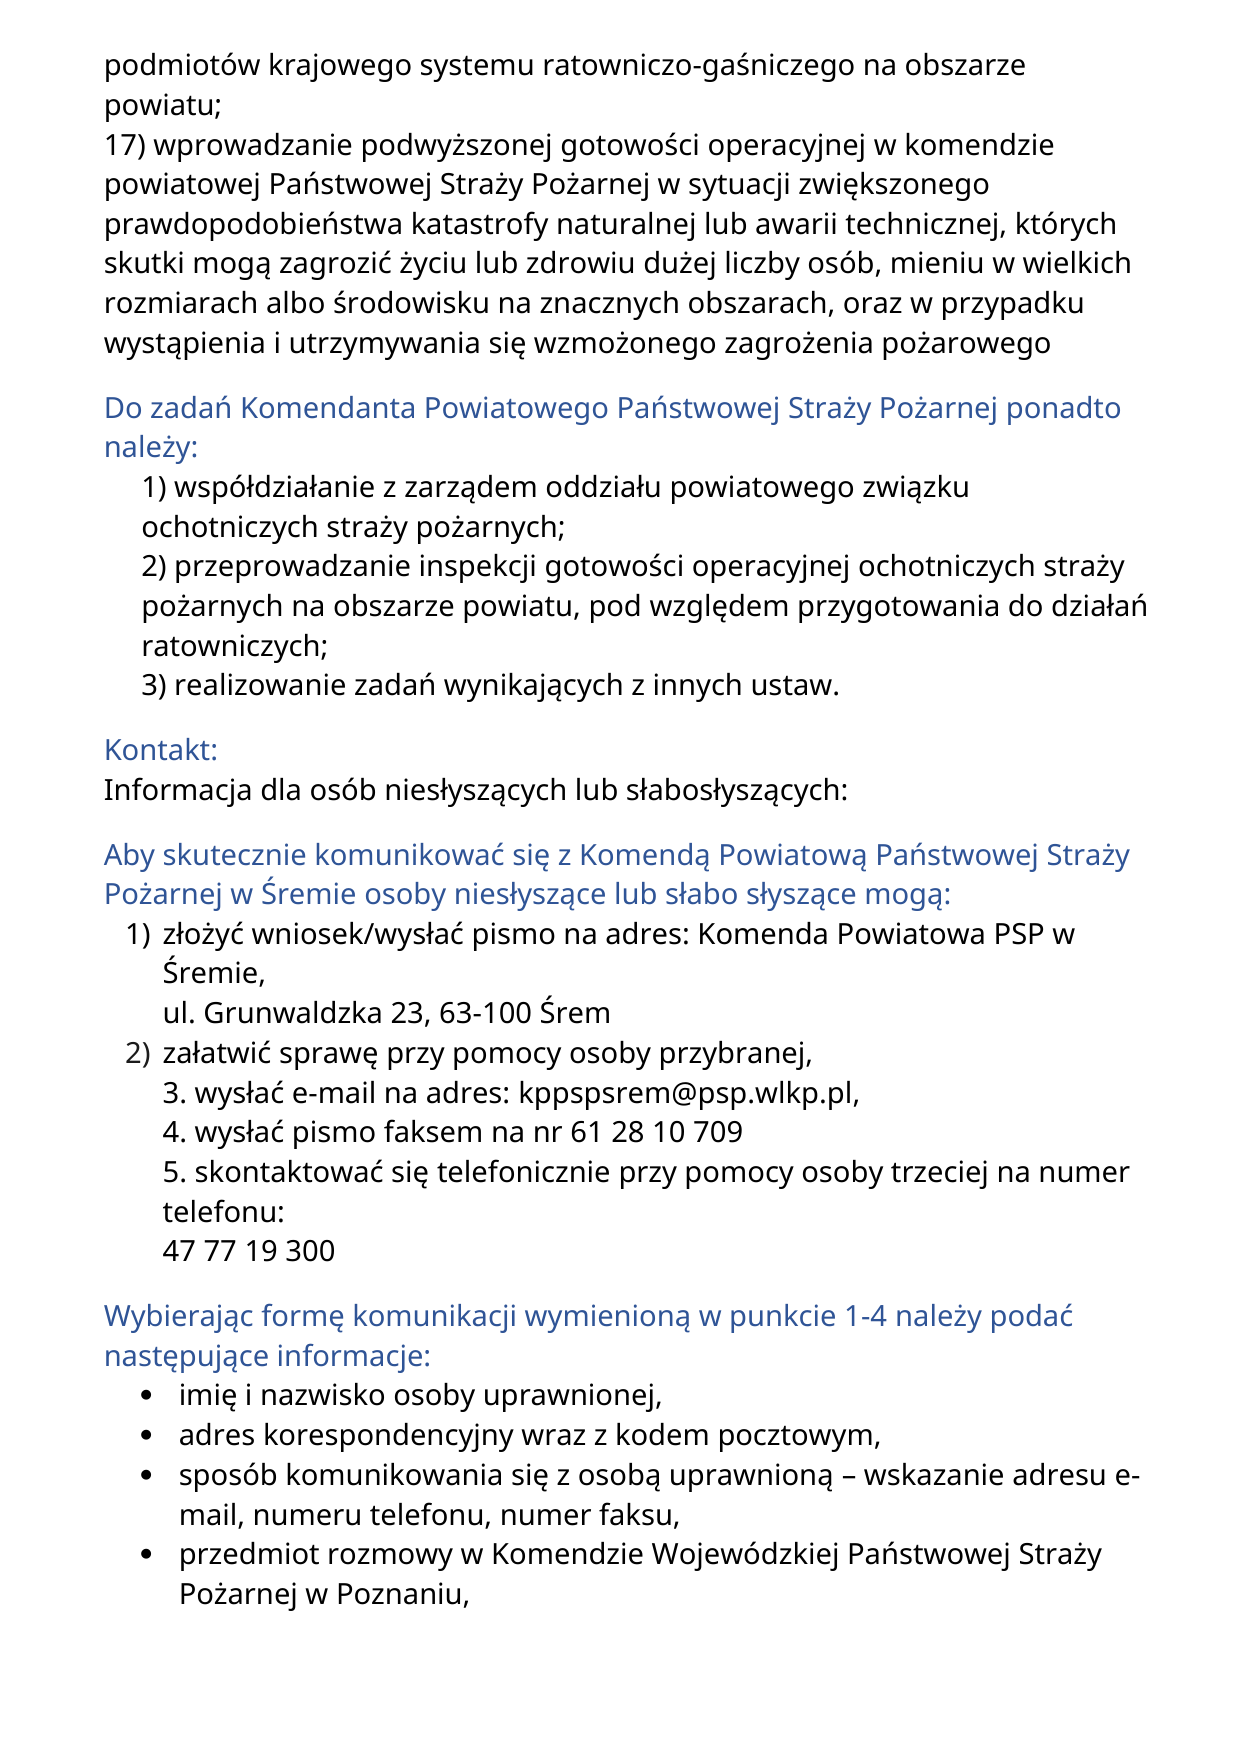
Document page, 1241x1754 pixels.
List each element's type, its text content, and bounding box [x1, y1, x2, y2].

list złożyć wniosek/wysłać pismo na adres: Komenda Powiatowa PSP w Śremie, [125, 913, 1152, 992]
list 1) współdziałanie z zarządem oddziału powiatowego związku ochotniczych straży pożarnych; [141, 466, 1152, 546]
list ul. Grunwaldzka 23, 63-100 Śrem [162, 992, 1152, 1032]
list przedmiot rozmowy w Komendzie Wojewódzkiej Państwowej Straży Pożarnej w Poznaniu, [141, 1533, 1152, 1613]
list adres korespondencyjny wraz z kodem pocztowym, [141, 1414, 1152, 1454]
subtitle Aby skutecznie komunikować się z Komendą Powiatową Państwowej Straży Pożarnej w Śremie osoby niesłyszące lub słabo słyszące mogą: [103, 834, 1152, 913]
subtitle Do zadań Komendanta Powiatowego Państwowej Straży Pożarnej ponadto należy: [103, 387, 1152, 466]
list załatwić sprawę przy pomocy osoby przybranej, 3. wysłać e-mail na adres: kppspsrem@psp.wlkp.pl, 4. wysłać pismo faksem na nr 61 28 10 709 5. skontaktować się telefonicznie przy pomocy osoby trzeciej na numer telefonu: 47 77 19 300 [125, 1032, 1152, 1270]
subtitle Kontakt: [103, 729, 1152, 769]
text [103, 44, 1152, 362]
subtitle Wybierając formę komunikacji wymienioną w punkcie 1-4 należy podać następujące informacje: [103, 1295, 1152, 1375]
list imię i nazwisko osoby uprawnionej, [141, 1375, 1152, 1414]
text Informacja dla osób niesłyszących lub słabosłyszących: [103, 769, 1152, 809]
list 2) przeprowadzanie inspekcji gotowości operacyjnej ochotniczych straży pożarnych na obszarze powiatu, pod względem przygotowania do działań ratowniczych; 3) realizowanie zadań wynikających z innych ustaw. [141, 546, 1152, 704]
list sposób komunikowania się z osobą uprawnioną – wskazanie adresu e-mail, numeru telefonu, numer faksu, [141, 1454, 1152, 1533]
